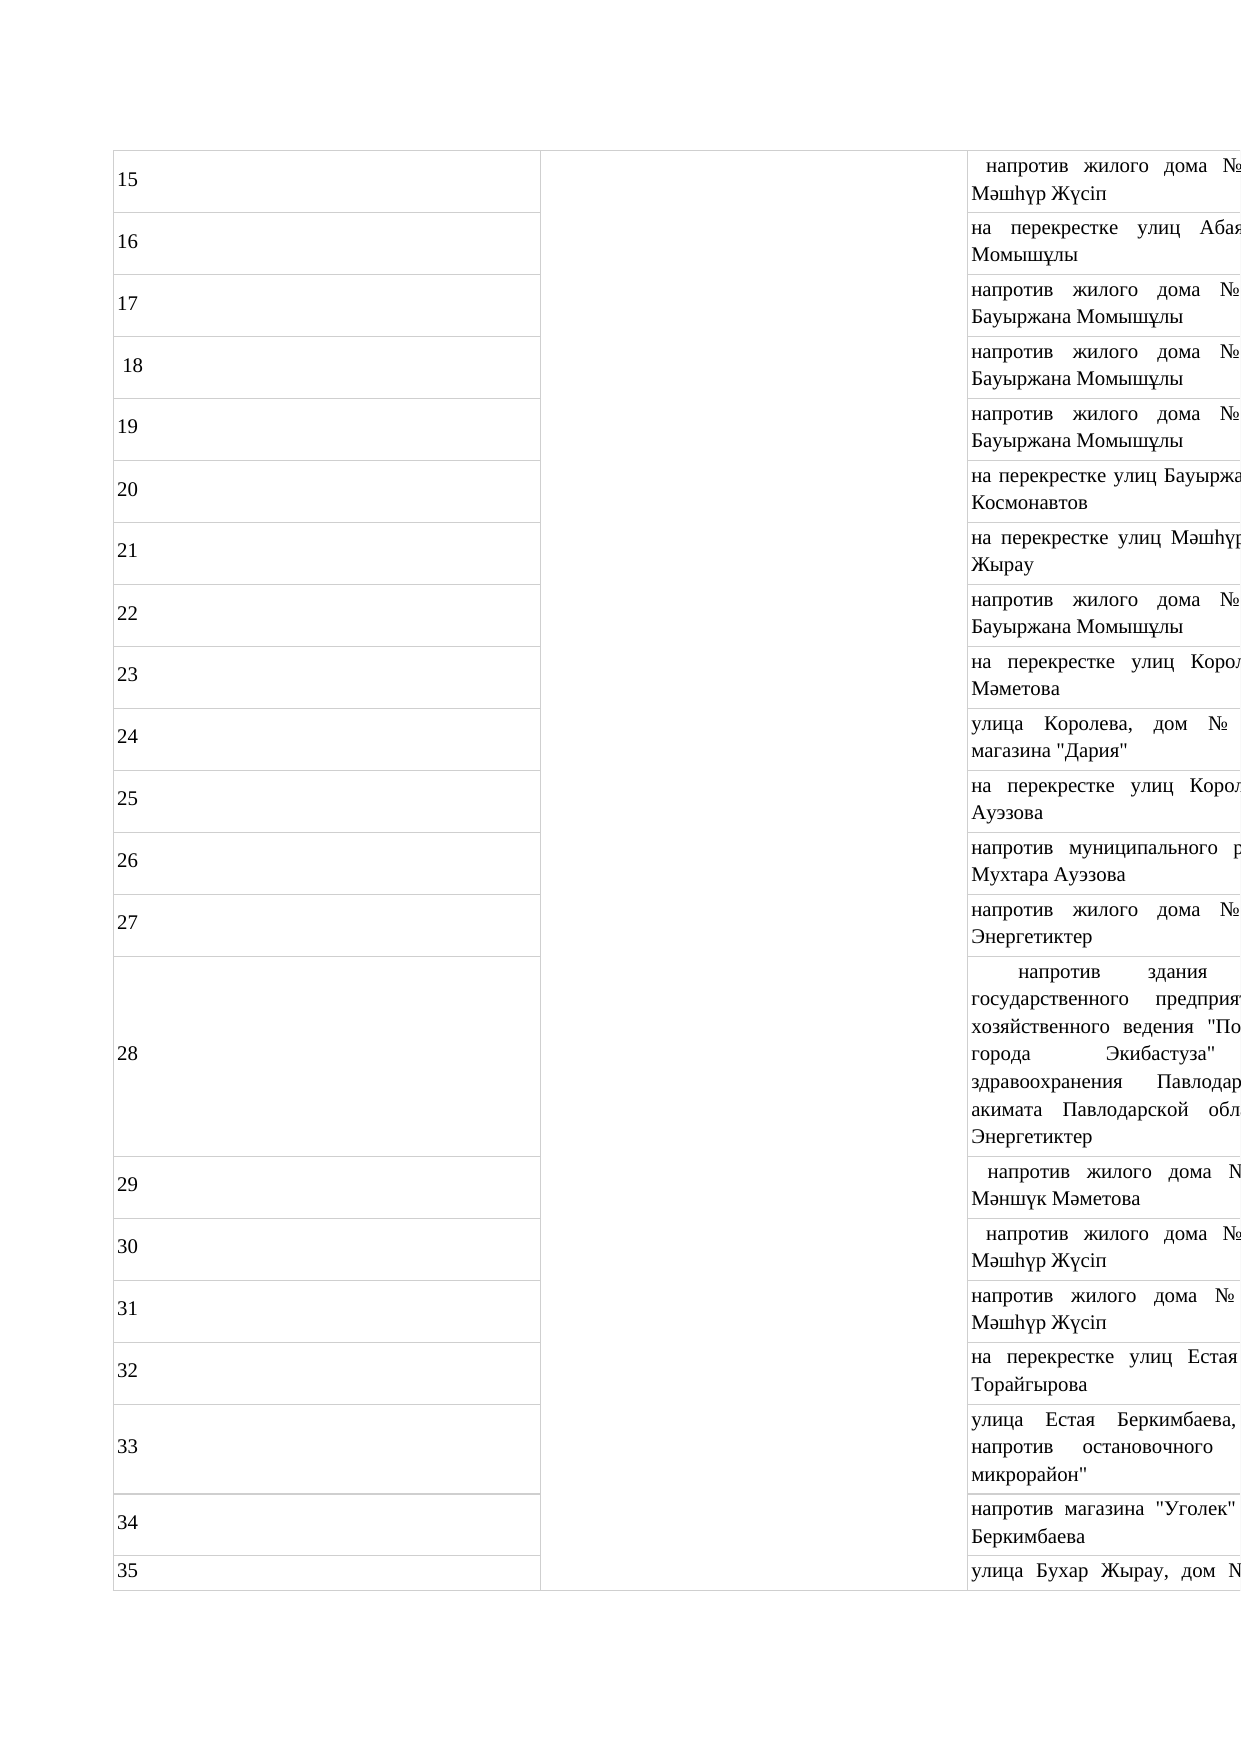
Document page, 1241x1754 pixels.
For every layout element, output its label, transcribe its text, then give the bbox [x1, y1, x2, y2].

table_cell 22 [114, 585, 540, 646]
table_cell 29 [114, 1157, 540, 1218]
table_cell напротив жилого дома № 40 по улице Бауыржана Момышұлы [968, 585, 1240, 646]
table_cell 16 [114, 213, 540, 274]
table_cell 34 [114, 1495, 540, 1555]
table_cell 32 [114, 1343, 540, 1404]
table_cell напротив жилого дома № 71 по улице Мәншүк Мәметова [968, 1157, 1240, 1218]
table_cell 31 [114, 1281, 540, 1342]
table_cell на перекрестке улиц Мәшһүр Жүсіп – Бухар Жырау [968, 523, 1240, 584]
table_cell 15 [114, 151, 540, 212]
table_cell 35 [114, 1556, 540, 1589]
table_cell на перекрестке улиц Королева – Мухтара Ауэзова [968, 771, 1240, 832]
table_cell напротив жилого дома № 46 по улице Бауыржана Момышұлы [968, 275, 1240, 336]
table_cell на перекрестке улиц Королева – Мәншүк Мәметова [968, 647, 1240, 708]
table_cell 27 [114, 895, 540, 956]
table_cell напротив жилого дома № 99 по улице Энергетиктер [968, 895, 1240, 956]
table_cell напротив жилого дома № 88 по улице Бауыржана Момышұлы [968, 399, 1240, 460]
table_cell напротив магазина "Уголек" по улице Естая Беркимбаева [968, 1495, 1240, 1555]
table_cell улица Королева, дом № 82А, напротив магазина "Дария" [968, 709, 1240, 770]
table_cell 20 [114, 461, 540, 522]
table_cell на перекрестке улиц Абая – Бауыржана Момышұлы [968, 213, 1240, 274]
table_cell 18 [114, 337, 540, 398]
table_cell 28 [114, 957, 540, 1156]
table_cell на перекрестке улиц Бауыржана Момышұлы - Космонавтов [968, 461, 1240, 522]
table_cell 24 [114, 709, 540, 770]
table_cell 26 [114, 833, 540, 894]
table_cell напротив муниципального рынка по улице Мухтара Ауэзова [968, 833, 1240, 894]
table_cell напротив здания коммунального государственного предприятия на праве хозяйственного ведения "Поликлиника № 2 города Экибастуза" управления здравоохранения Павлодарской области, акимата Павлодарской области по улице Энергетиктер [968, 957, 1240, 1156]
table_cell напротив жилого дома № 149 по улице Мәшһүр Жүсіп [968, 1281, 1240, 1342]
table_cell 30 [114, 1219, 540, 1280]
table_cell напротив жилого дома № 12 по улице Бауыржана Момышұлы [968, 337, 1240, 398]
table_cell 17 [114, 275, 540, 336]
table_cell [968, 1556, 1240, 1589]
table_cell 21 [114, 523, 540, 584]
table_cell напротив жилого дома № 126 по улице Мәшһүр Жүсіп [968, 1219, 1240, 1280]
table_cell напротив жилого дома № 155 по улице Мәшһүр Жүсіп [968, 151, 1240, 212]
table_cell 33 [114, 1405, 540, 1493]
table_cell 19 [114, 399, 540, 460]
table_cell 25 [114, 771, 540, 832]
table_cell 23 [114, 647, 540, 708]
table_cell на перекрестке улиц Естая Беркимбаева – Торайгырова [968, 1343, 1240, 1404]
table_cell улица Естая Беркимбаева, дом № 180, напротив остановочного павильона "22 микрорайон" [968, 1405, 1240, 1493]
